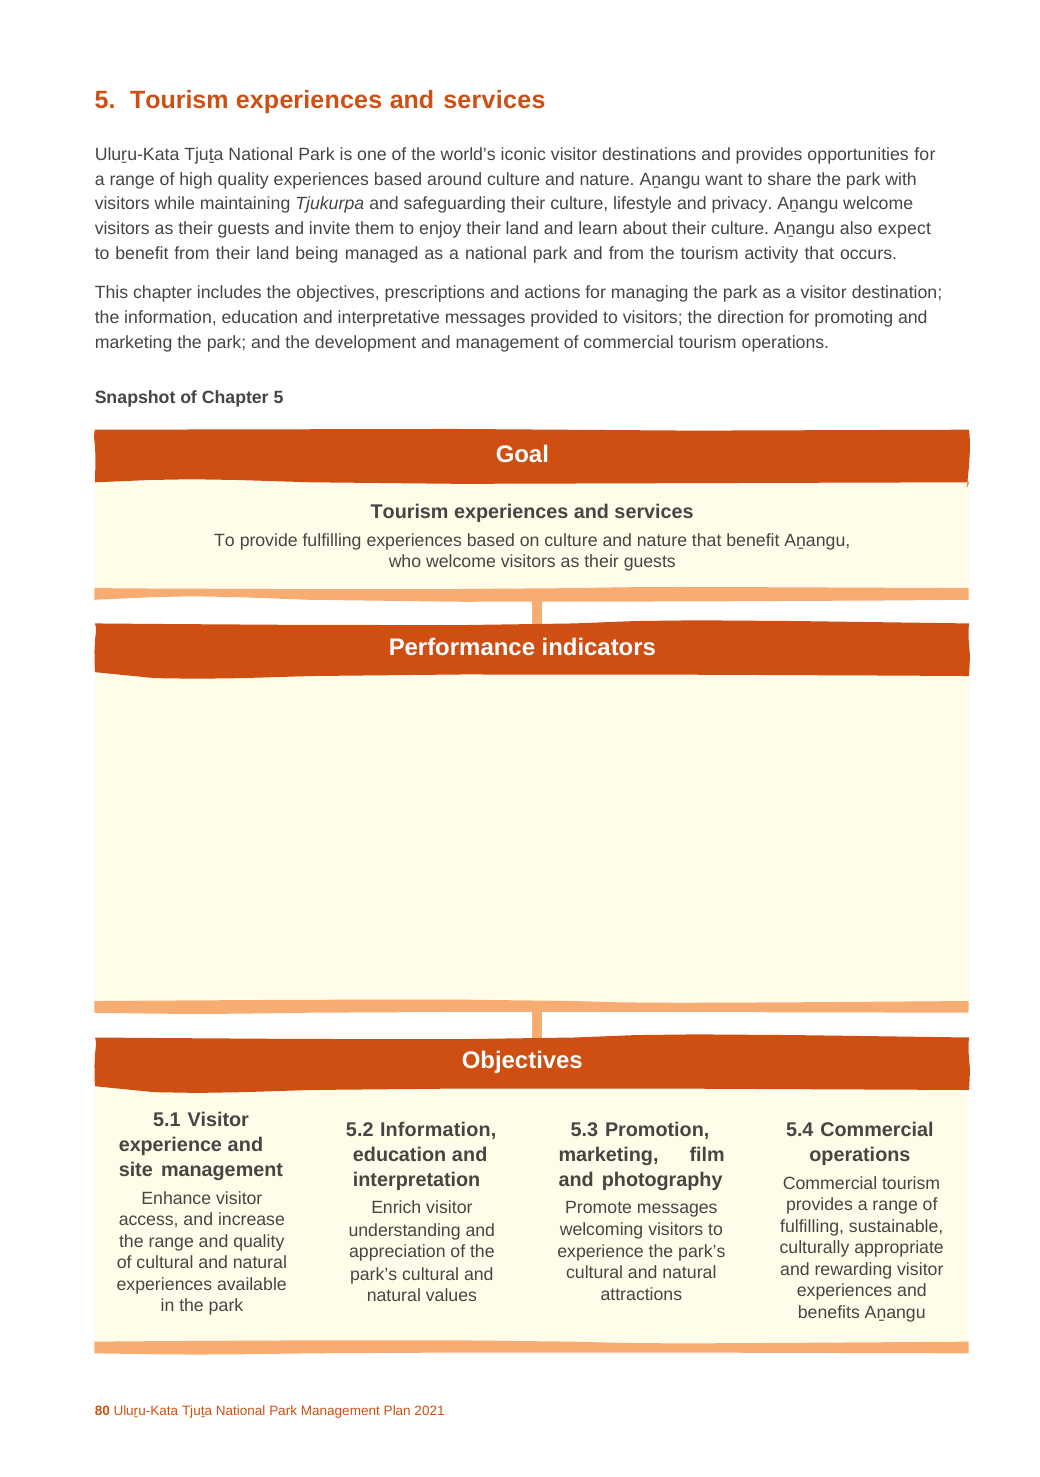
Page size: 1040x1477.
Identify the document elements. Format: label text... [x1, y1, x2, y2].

subtitle Snapshot of Chapter 5 [94, 386, 991, 407]
text Goal [192, 440, 853, 468]
subtitle Visitor experience and site management [118, 1108, 285, 1181]
subtitle Promotion, marketing, film and photography [558, 1118, 724, 1190]
list Tourism experiences and services [94, 85, 991, 114]
text To provide fulfilling experiences based on culture and nature that benefit Aṉangu, who welcome visitors as their guests [212, 529, 853, 571]
text Tourism experiences and services [212, 500, 853, 522]
text This chapter includes the objectives, prescriptions and actions for managing the park as a visitor destination; the information, education and interpretative messages provided to visitors; the direction for promoting and marketing the park; and the development and management of commercial tourism operations. [94, 282, 948, 352]
text Enrich visitor understanding and appreciation of the park’s cultural and natural values [346, 1197, 497, 1306]
text Performance indicators [192, 633, 853, 661]
text Uluṟu-Kata Tjuṯa National Park is one of the world’s iconic visitor destinations and provides opportunities for a range of high quality experiences based around culture and nature. Aṉangu want to share the park with visitors while maintaining Tjukurpa and safeguarding their culture, lifestyle and privacy. Aṉangu welcome visitors as their guests and invite them to enjoy their land and learn about their culture. Aṉangu also expect to benefit from their land being managed as a national park and from the tourism activity that occurs. [94, 143, 945, 263]
text Promote messages welcoming visitors to experience the park’s cultural and natural attractions [554, 1197, 728, 1304]
subtitle Commercial operations [786, 1118, 937, 1166]
text Enhance visitor access, and increase the range and quality of cultural and natural experiences available in the park [114, 1187, 289, 1316]
text Objectives [192, 1046, 853, 1073]
subtitle Information, education and interpretation [346, 1118, 498, 1190]
text Commercial tourism provides a range of fulfilling, sustainable, culturally appropriate and rewarding visitor experiences and benefits Aṉangu [776, 1172, 947, 1322]
